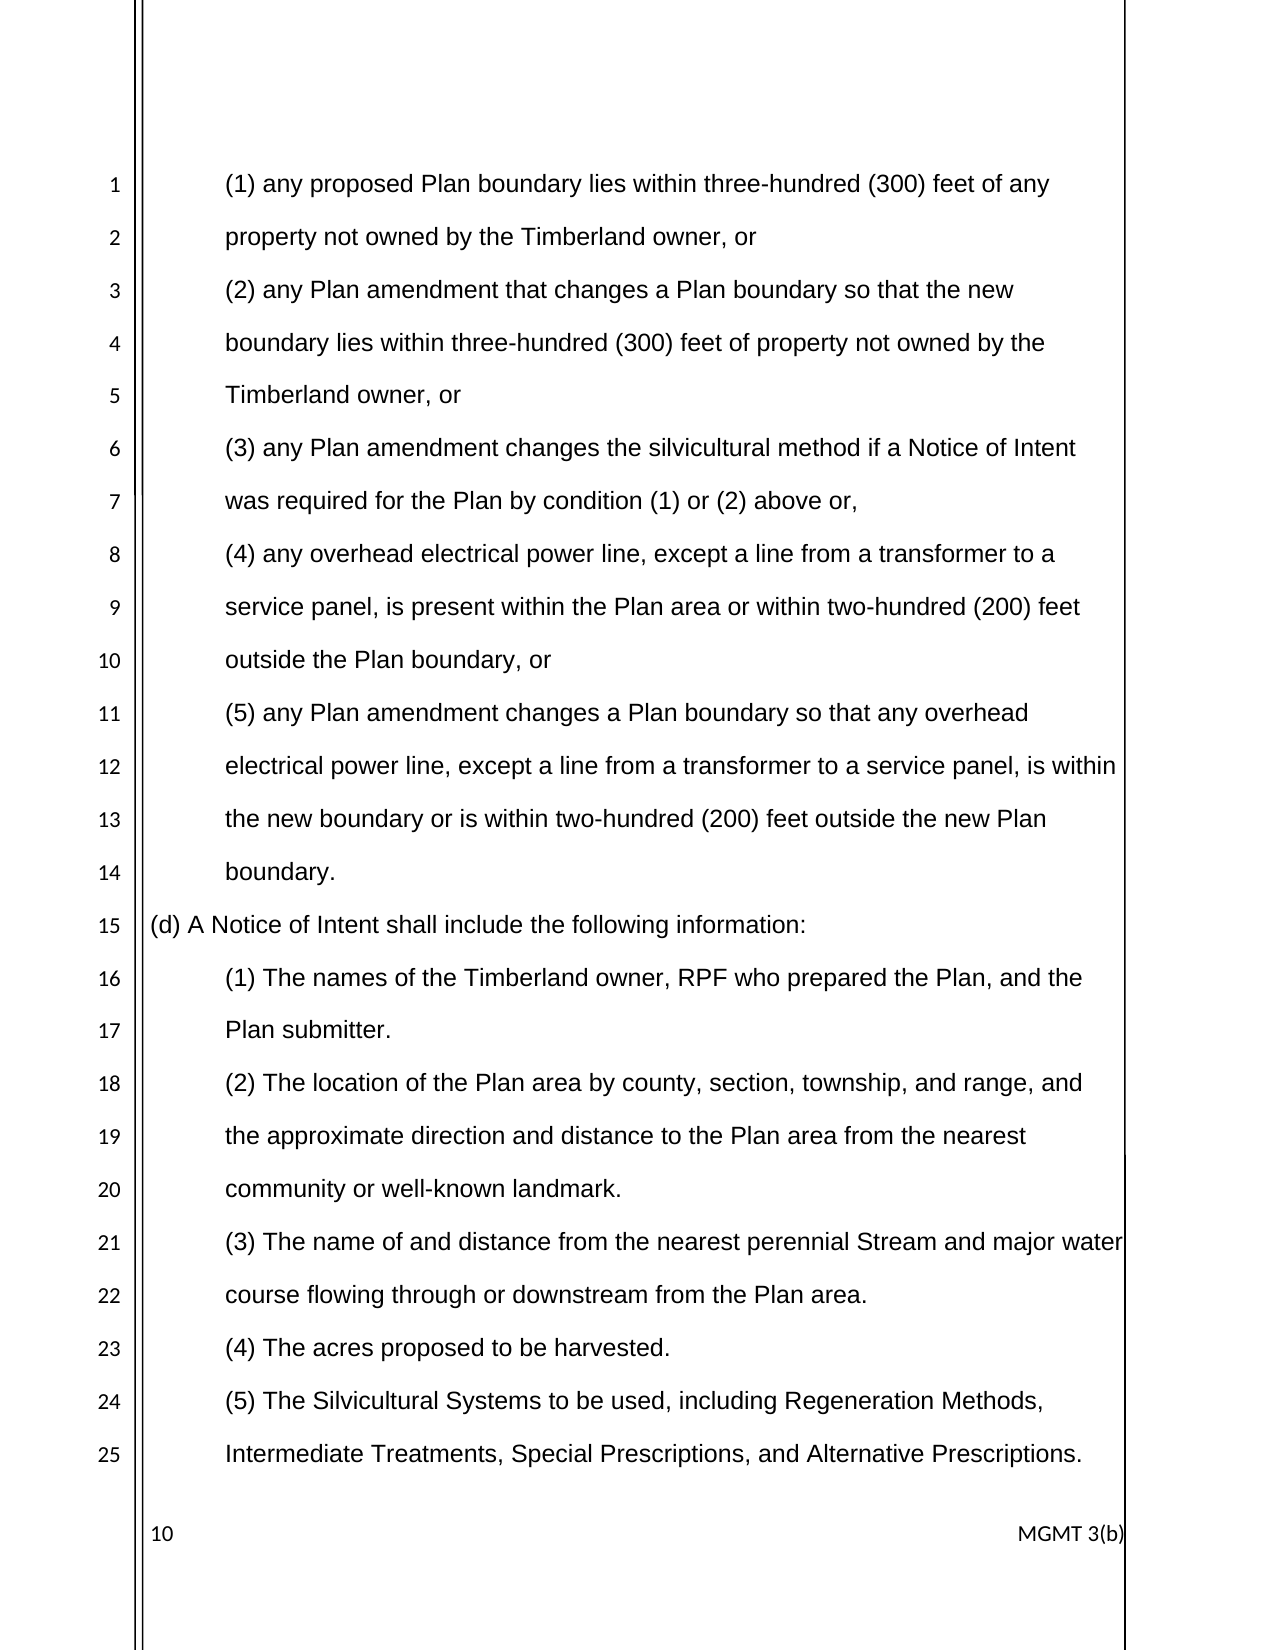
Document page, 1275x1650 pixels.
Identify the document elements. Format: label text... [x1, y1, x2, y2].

text (1) any proposed Plan boundary lies within three-hundred (300) feet of any property not owned by the Timberland owner, or [225, 150, 1125, 256]
text (4) The acres proposed to be harvested. [150, 1314, 1125, 1367]
text (1) The names of the Timberland owner, RPF who prepared the Plan, and the Plan submitter. [225, 944, 1125, 1049]
text (2) The location of the Plan area by county, section, township, and range, and the approximate direction and distance to the Plan area from the nearest community or well-known landmark. [225, 1049, 1125, 1208]
text (d) A Notice of Intent shall include the following information: [150, 891, 1125, 944]
text (5) any Plan amendment changes a Plan boundary so that any overhead electrical power line, except a line from a transformer to a service panel, is within the new boundary or is within two-hundred (200) feet outside the new Plan boundary. [225, 679, 1125, 891]
text (2) any Plan amendment that changes a Plan boundary so that the new boundary lies within three-hundred (300) feet of property not owned by the Timberland owner, or [225, 256, 1125, 414]
text (5) The Silvicultural Systems to be used, including Regeneration Methods, Intermediate Treatments, Special Prescriptions, and Alternative Prescriptions. [225, 1367, 1125, 1473]
text (3) any Plan amendment changes the silvicultural method if a Notice of Intent was required for the Plan by condition (1) or (2) above or, [225, 414, 1125, 520]
text (4) any overhead electrical power line, except a line from a transformer to a service panel, is present within the Plan area or within two-hundred (200) feet outside the Plan boundary, or [225, 520, 1125, 679]
text (3) The name of and distance from the nearest perennial Stream and major water course flowing through or downstream from the Plan area. [225, 1208, 1125, 1314]
